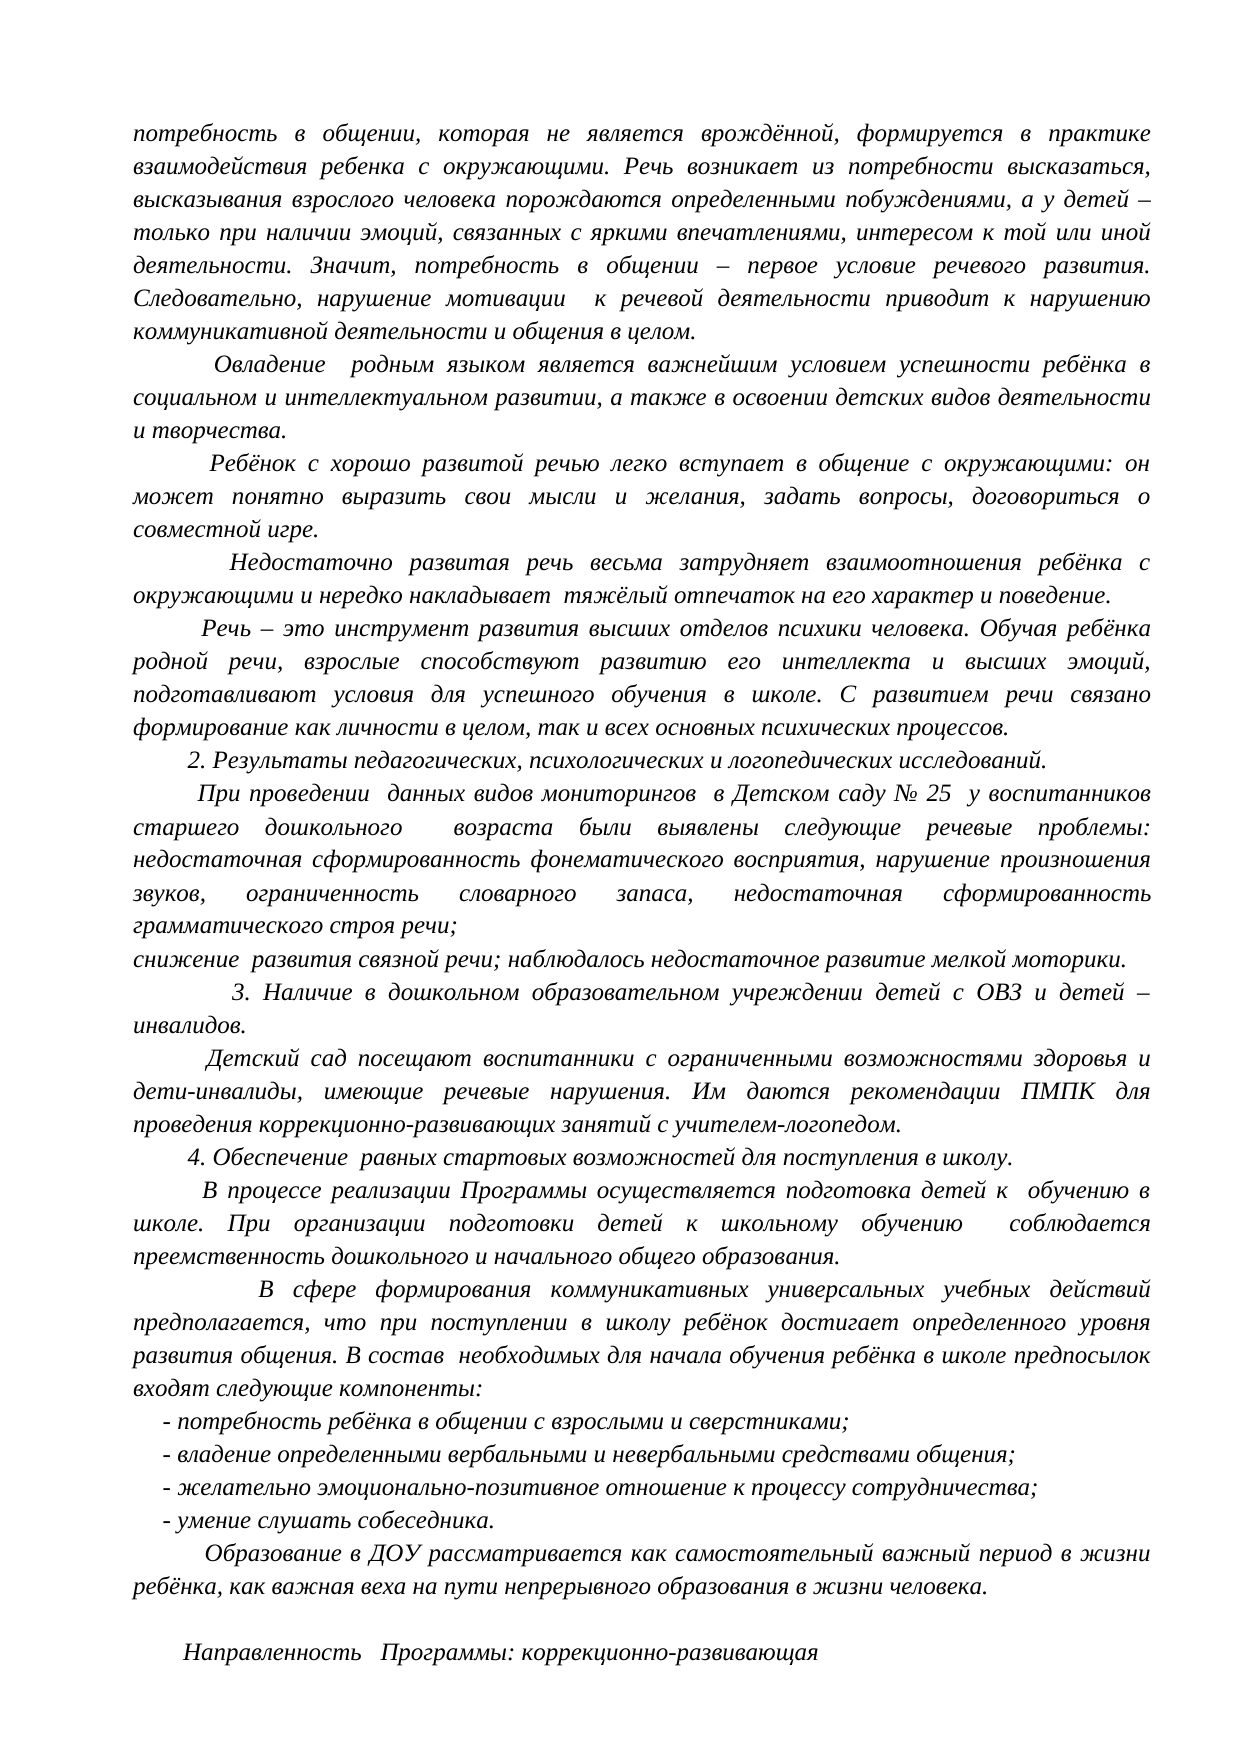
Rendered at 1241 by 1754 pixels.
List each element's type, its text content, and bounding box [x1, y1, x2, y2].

text Недостаточно развитая речь весьма затрудняет взаимоотношения ребёнка с окружающими и нередко накладывает тяжёлый отпечаток на его характер и поведение. [133, 547, 1152, 609]
text Ребёнок с хорошо развитой речью легко вступает в общение с окружающими: он может понятно выразить свои мысли и желания, задать вопросы, договориться о совместной игре. [133, 448, 1152, 543]
text - потребность ребёнка в общении с взрослыми и сверстниками; [133, 1406, 1152, 1435]
text снижение развития связной речи; наблюдалось недостаточное развитие мелкой моторики. [133, 944, 1152, 972]
text - владение определенными вербальными и невербальными средствами общения; [133, 1439, 1152, 1468]
text 4. Обеспечение равных стартовых возможностей для поступления в школу. [133, 1142, 1152, 1171]
text Речь – это инструмент развития высших отделов психики человека. Обучая ребёнка родной речи, взрослые способствуют развитию его интеллекта и высших эмоций, подготавливают условия для успешного обучения в школе. С развитием речи связано формирование как личности в целом, так и всех основных психических процессов. [133, 613, 1152, 741]
text Образование в ДОУ рассматривается как самостоятельный важный период в жизни ребёнка, как важная веха на пути непрерывного образования в жизни человека. [133, 1538, 1152, 1600]
text Направленность Программы: коррекционно-развивающая [133, 1637, 1152, 1666]
text Овладение родным языком является важнейшим условием успешности ребёнка в социальном и интеллектуальном развитии, а также в освоении детских видов деятельности и творчества. [133, 349, 1152, 444]
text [133, 118, 1152, 345]
text - желательно эмоционально-позитивное отношение к процессу сотрудничества; [133, 1472, 1152, 1501]
text В сфере формирования коммуникативных универсальных учебных действий предполагается, что при поступлении в школу ребёнок достигает определенного уровня развития общения. В состав необходимых для начала обучения ребёнка в школе предпосылок входят следующие компоненты: [133, 1274, 1152, 1402]
text 2. Результаты педагогических, психологических и логопедических исследований. [133, 746, 1152, 774]
text При проведении данных видов мониторингов в Детском саду № 25 у воспитанников старшего дошкольного возраста были выявлены следующие речевые проблемы: недостаточная сформированность фонематического восприятия, нарушение произношения звуков, ограниченность словарного запаса, недостаточная сформированность грамматического строя речи; [133, 778, 1152, 939]
text 3. Наличие в дошкольном образовательном учреждении детей с ОВЗ и детей – инвалидов. [133, 977, 1152, 1038]
text - умение слушать собеседника. [133, 1505, 1152, 1534]
text В процессе реализации Программы осуществляется подготовка детей к обучению в школе. При организации подготовки детей к школьному обучению соблюдается преемственность дошкольного и начального общего образования. [133, 1175, 1152, 1269]
text Детский сад посещают воспитанники с ограниченными возможностями здоровья и дети-инвалиды, имеющие речевые нарушения. Им даются рекомендации ПМПК для проведения коррекционно-развивающих занятий с учителем-логопедом. [133, 1043, 1152, 1137]
